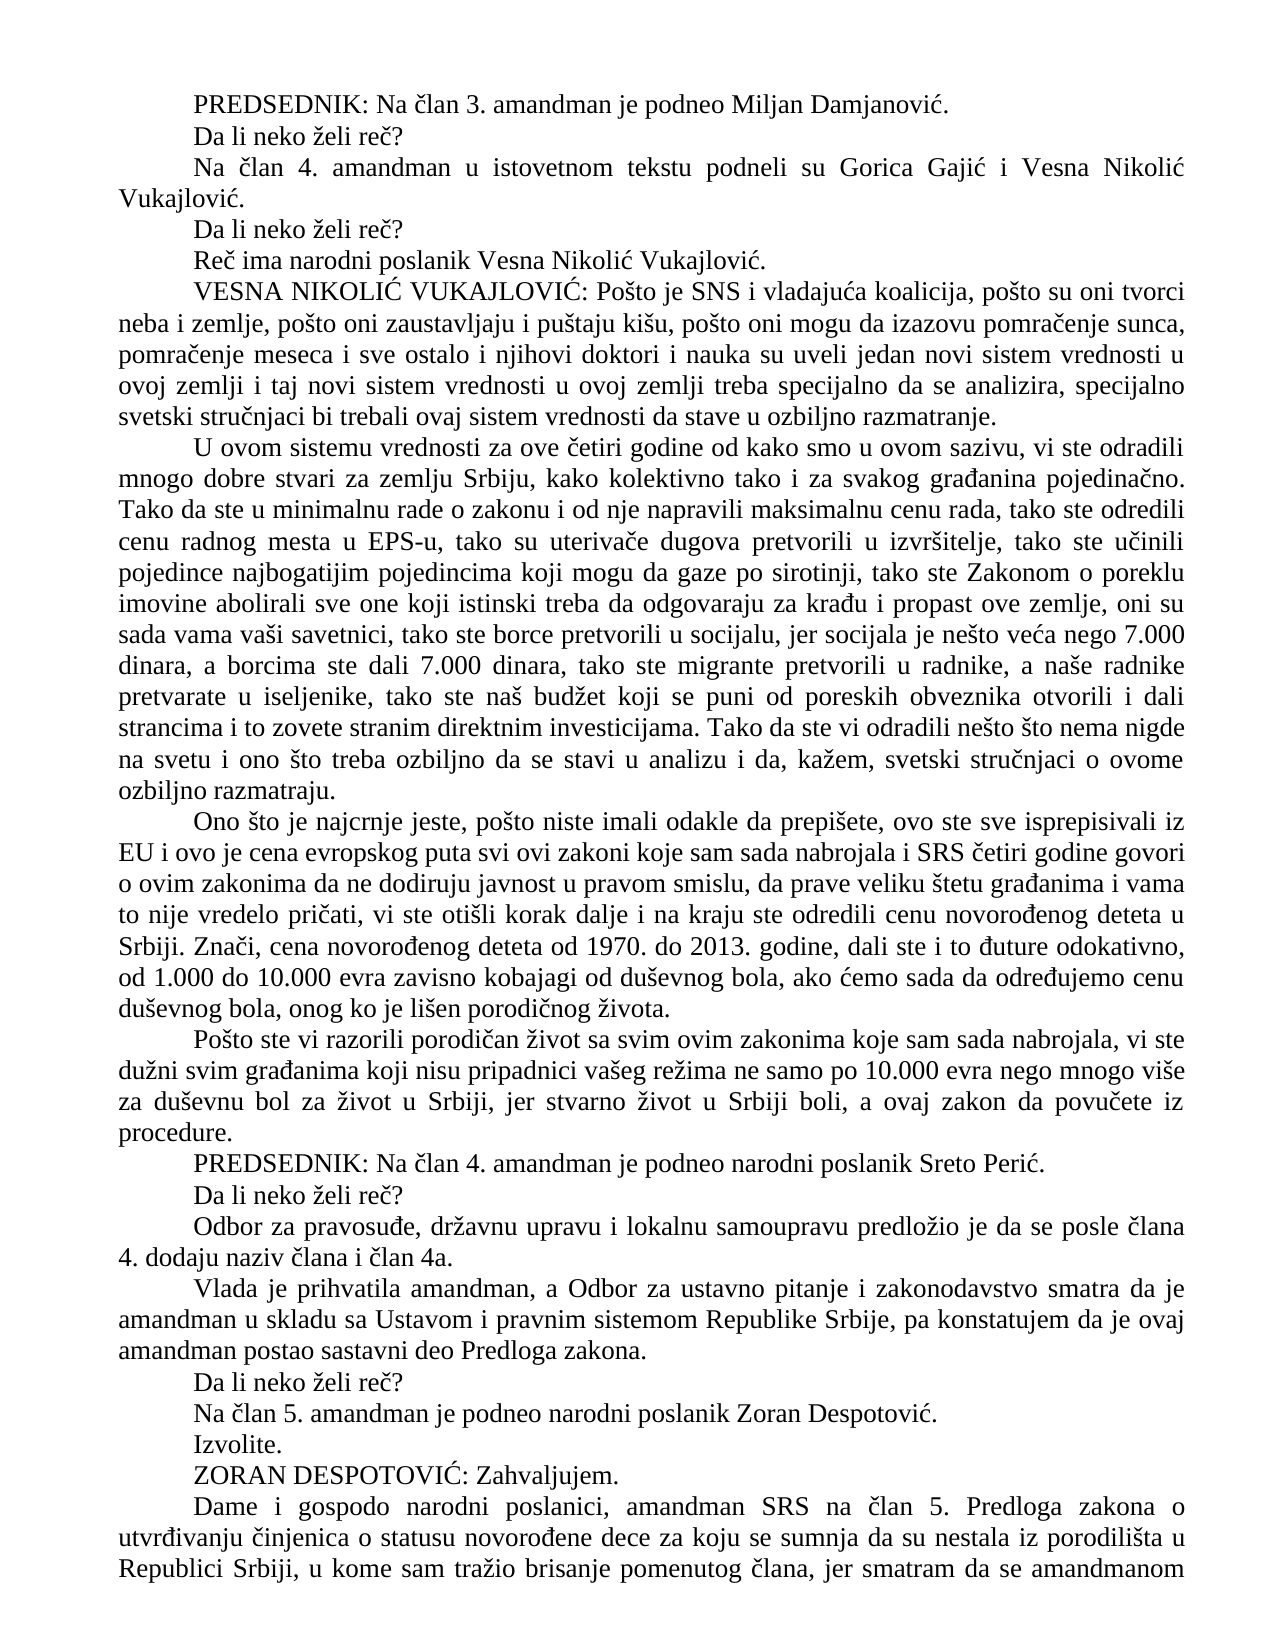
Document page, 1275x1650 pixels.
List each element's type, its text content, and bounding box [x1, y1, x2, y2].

text U ovom sistemu vrednosti za ove četiri godine od kako smo u ovom sazivu, vi ste odradili mnogo dobre stvari za zemlju Srbiju, kako kolektivno tako i za svakog građanina pojedinačno. Tako da ste u minimalnu rade o zakonu i od nje napravili maksimalnu cenu rada, tako ste odredili cenu radnog mesta u EPS-u, tako su uterivače dugova pretvorili u izvršitelje, tako ste učinili pojedince najbogatijim pojedincima koji mogu da gaze po sirotinji, tako ste Zakonom o poreklu imovine abolirali sve one koji istinski treba da odgovaraju za krađu i propast ove zemlje, oni su sada vama vaši savetnici, tako ste borce pretvorili u socijalu, jer socijala je nešto veća nego 7.000 dinara, a borcima ste dali 7.000 dinara, tako ste migrante pretvorili u radnike, a naše radnike pretvarate u iseljenike, tako ste naš budžet koji se puni od poreskih obveznika otvorili i dali strancima i to zovete stranim direktnim investicijama. Tako da ste vi odradili nešto što nema nigde na svetu i ono što treba ozbiljno da se stavi u analizu i da, kažem, svetski stručnjaci o ovome ozbiljno razmatraju. [118, 431, 1186, 805]
text Da li neko želi reč? [118, 1366, 1186, 1397]
text ZORAN DESPOTOVIĆ: Zahvaljujem. [118, 1459, 1186, 1490]
text Da li neko želi reč? [118, 213, 1186, 244]
text Reč ima narodni poslanik Vesna Nikolić Vukajlović. [118, 244, 1186, 276]
text Da li neko želi reč? [118, 120, 1186, 151]
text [118, 1490, 1186, 1584]
text Pošto ste vi razorili porodičan život sa svim ovim zakonima koje sam sada nabrojala, vi ste dužni svim građanima koji nisu pripadnici vašeg režima ne samo po 10.000 evra nego mnogo više za duševnu bol za život u Srbiji, jer stvarno život u Srbiji boli, a ovaj zakon da povučete iz procedure. [118, 1023, 1186, 1148]
text Na član 5. amandman je podneo narodni poslanik Zoran Despotović. [118, 1397, 1186, 1428]
text PREDSEDNIK: Na član 4. amandman je podneo narodni poslanik Sreto Perić. [118, 1148, 1186, 1179]
text Vlada je prihvatila amandman, a Odbor za ustavno pitanje i zakonodavstvo smatra da je amandman u skladu sa Ustavom i pravnim sistemom Republike Srbije, pa konstatujem da je ovaj amandman postao sastavni deo Predloga zakona. [118, 1272, 1186, 1366]
text Odbor za pravosuđe, državnu upravu i lokalnu samoupravu predložio je da se posle člana 4. dodaju naziv člana i član 4a. [118, 1210, 1186, 1272]
text Izvolite. [118, 1428, 1186, 1459]
text Na član 4. amandman u istovetnom tekstu podneli su Gorica Gajić i Vesna Nikolić Vukajlović. [118, 151, 1186, 213]
text VESNA NIKOLIĆ VUKAJLOVIĆ: Pošto je SNS i vladajuća koalicija, pošto su oni tvorci neba i zemlje, pošto oni zaustavljaju i puštaju kišu, pošto oni mogu da izazovu pomračenje sunca, pomračenje meseca i sve ostalo i njihovi doktori i nauka su uveli jedan novi sistem vrednosti u ovoj zemlji i taj novi sistem vrednosti u ovoj zemlji treba specijalno da se analizira, specijalno svetski stručnjaci bi trebali ovaj sistem vrednosti da stave u ozbiljno razmatranje. [118, 276, 1186, 431]
text Da li neko želi reč? [118, 1179, 1186, 1210]
text PREDSEDNIK: Na član 3. amandman je podneo Miljan Damjanović. [118, 89, 1186, 120]
text Ono što je najcrnje jeste, pošto niste imali odakle da prepišete, ovo ste sve isprepisivali iz EU i ovo je cena evropskog puta svi ovi zakoni koje sam sada nabrojala i SRS četiri godine govori o ovim zakonima da ne dodiruju javnost u pravom smislu, da prave veliku štetu građanima i vama to nije vredelo pričati, vi ste otišli korak dalje i na kraju ste odredili cenu novorođenog deteta u Srbiji. Znači, cena novorođenog deteta od 1970. do 2013. godine, dali ste i to đuture odokativno, od 1.000 do 10.000 evra zavisno kobajagi od duševnog bola, ako ćemo sada da određujemo cenu duševnog bola, onog ko je lišen porodičnog života. [118, 805, 1186, 1023]
